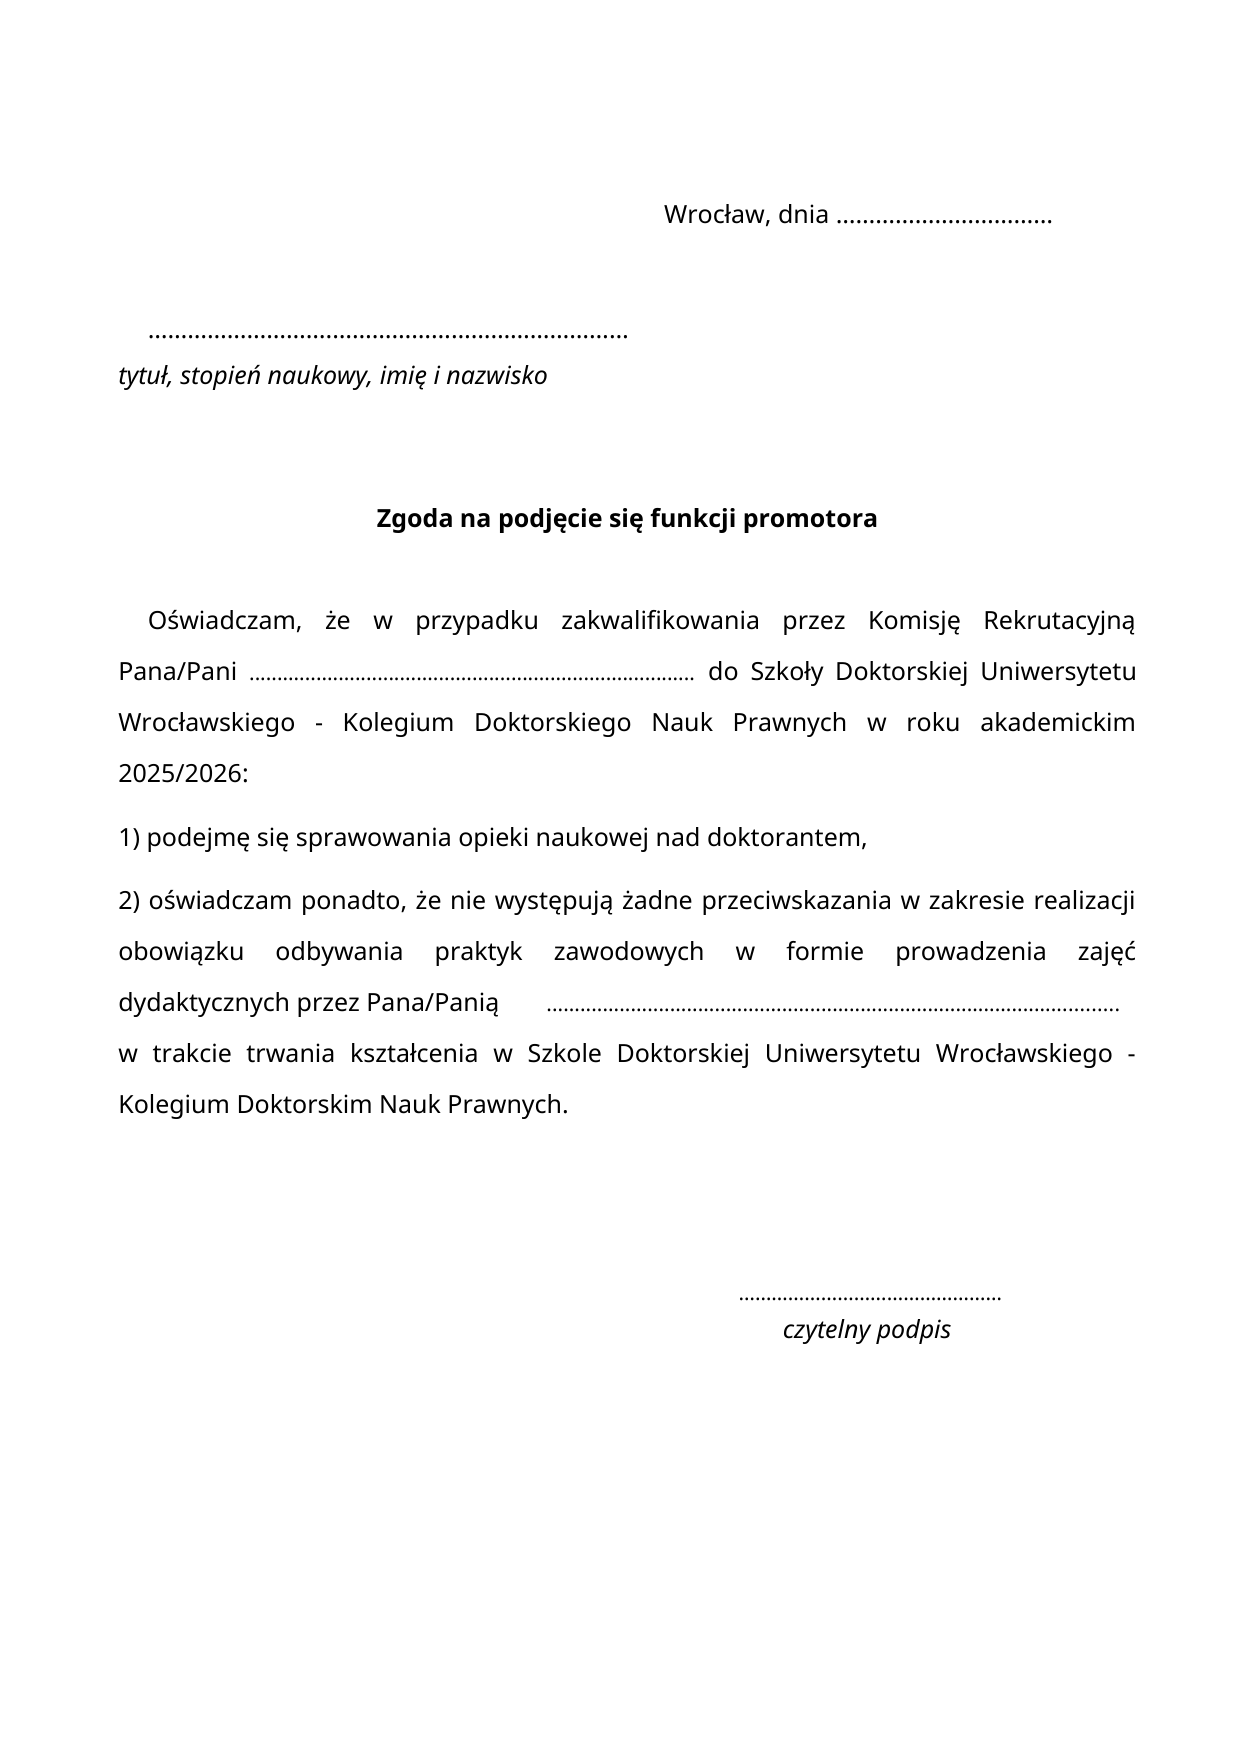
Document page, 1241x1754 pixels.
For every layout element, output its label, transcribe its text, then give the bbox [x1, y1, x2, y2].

text Wrocław, dnia …………………………… [634, 197, 1137, 231]
text ……………………….……………………………………… [148, 311, 1137, 345]
text Oświadczam, że w przypadku zakwalifikowania przez Komisję Rekrutacyjną Pana/Pani ................................................................................ do Szkoły Doktorskiej Uniwersytetu Wrocławskiego - Kolegium Doktorskiego Nauk Prawnych w roku akademickim 2025/2026: [118, 603, 1137, 790]
text 1) podejmę się sprawowania opieki naukowej nad doktorantem, [118, 819, 1137, 853]
text ………………………………………… [118, 1278, 1137, 1306]
text Zgoda na podjęcie się funkcji promotora [118, 501, 1137, 534]
text 2) oświadczam ponadto, że nie występują żadne przeciwskazania w zakresie realizacji obowiązku odbywania praktyk zawodowych w formie prowadzenia zajęć dydaktycznych przez Pana/Panią w trakcie trwania kształcenia w Szkole Doktorskiej Uniwersytetu Wrocławskiego - Kolegium Doktorskim Nauk Prawnych. [118, 883, 1137, 1121]
text czytelny podpis [118, 1311, 1137, 1345]
text tytuł, stopień naukowy, imię i nazwisko [118, 358, 1137, 392]
